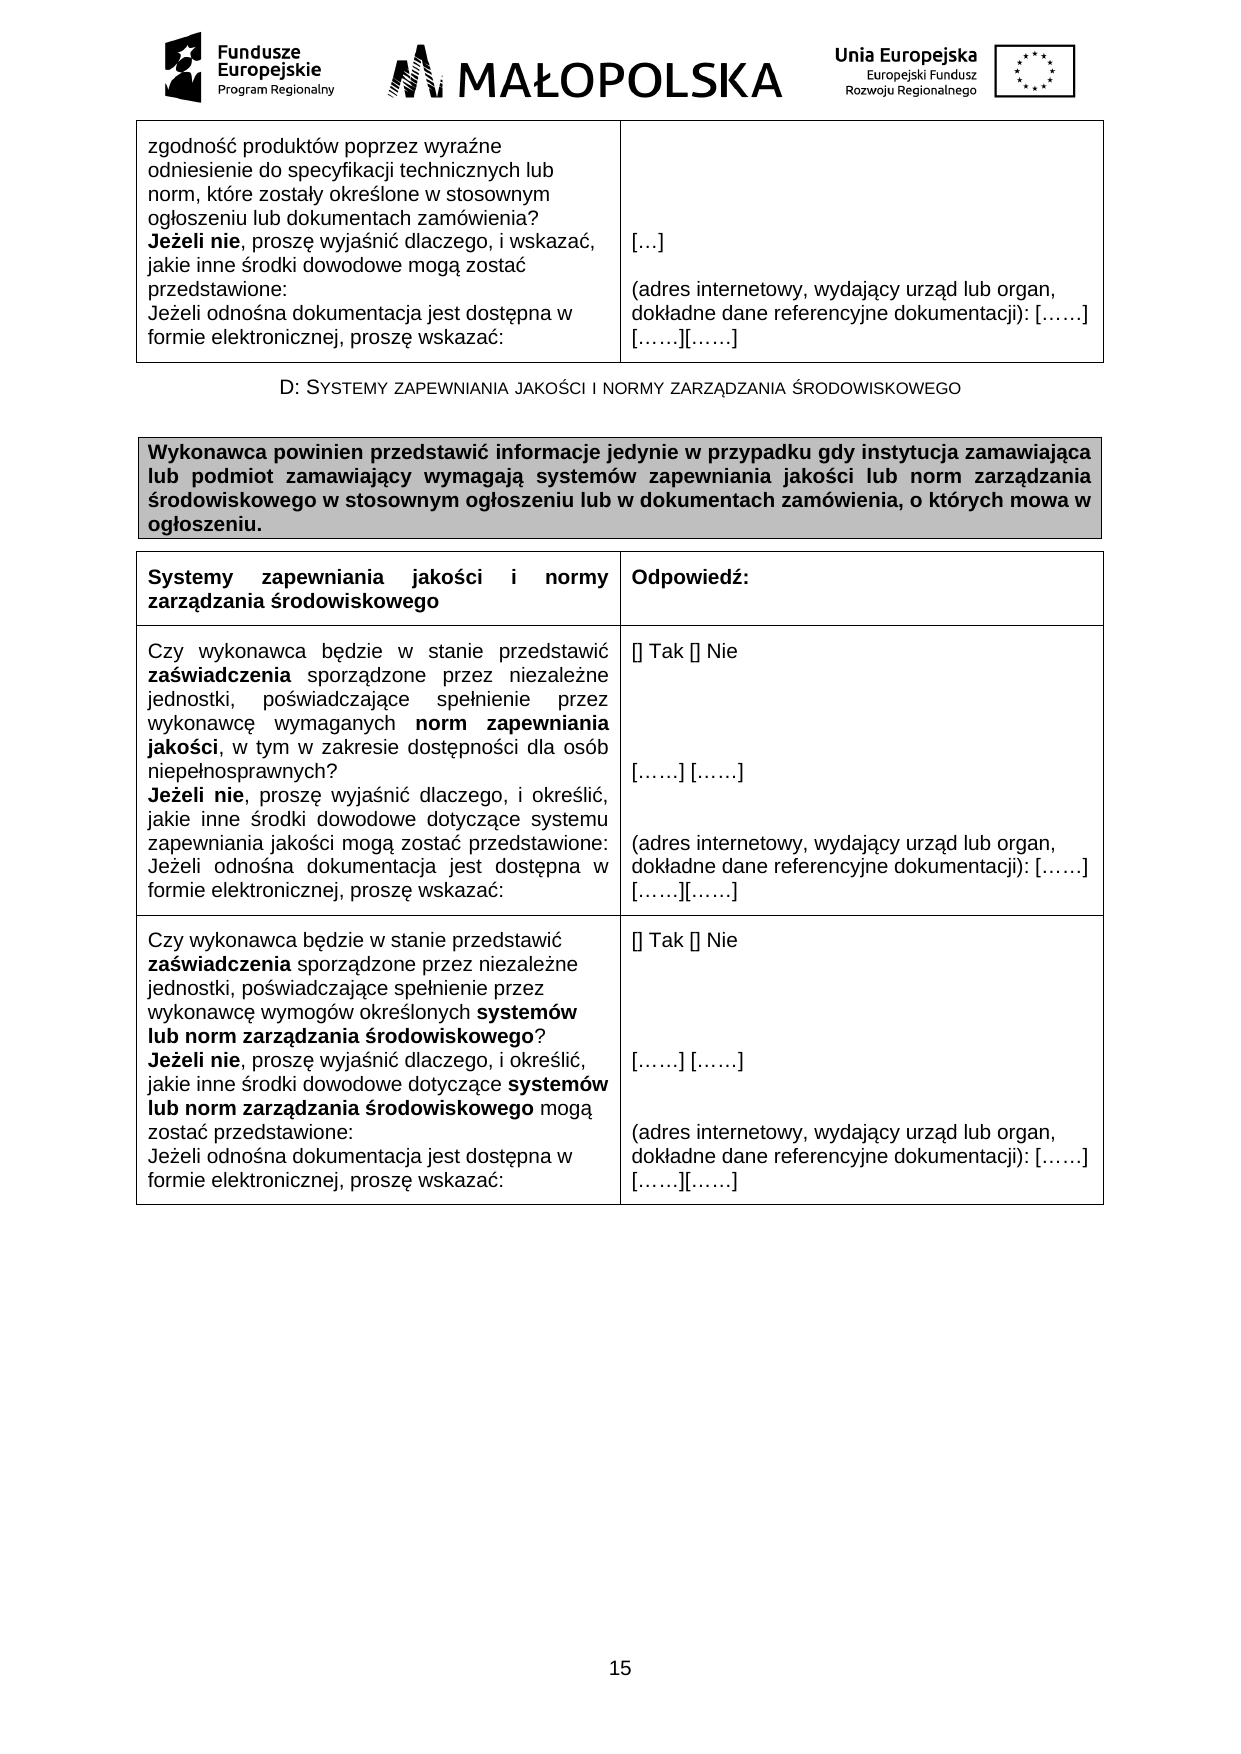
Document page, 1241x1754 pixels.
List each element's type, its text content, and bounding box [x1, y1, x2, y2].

title D: Systemy zapewniania jakości i normy zarządzania środowiskowego [148, 375, 1093, 399]
table_cell [] Tak [] Nie [……] [……] (adres internetowy, wydający urząd lub organ, dokładne dane referencyjne dokumentacji): [……][……][……] [621, 916, 1103, 1204]
text Wykonawca powinien przedstawić informacje jedynie w przypadku gdy instytucja zamawiająca lub podmiot zamawiający wymagają systemów zapewniania jakości lub norm zarządzania środowiskowego w stosownym ogłoszeniu lub w dokumentach zamówienia, o których mowa w ogłoszeniu. [139, 438, 1101, 538]
table_header Odpowiedź: [621, 552, 1103, 625]
table_header Systemy zapewniania jakości i normy zarządzania środowiskowego [137, 552, 620, 625]
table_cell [137, 121, 620, 362]
picture [147, 14, 1093, 120]
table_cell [621, 121, 1103, 362]
table_cell Czy wykonawca będzie w stanie przedstawić zaświadczenia sporządzone przez niezależne jednostki, poświadczające spełnienie przez wykonawcę wymaganych norm zapewniania jakości, w tym w zakresie dostępności dla osób niepełnosprawnych? Jeżeli nie, proszę wyjaśnić dlaczego, i określić, jakie inne środki dowodowe dotyczące systemu zapewniania jakości mogą zostać przedstawione: Jeżeli odnośna dokumentacja jest dostępna w formie elektronicznej, proszę wskazać: [137, 626, 620, 915]
table_cell Czy wykonawca będzie w stanie przedstawić zaświadczenia sporządzone przez niezależne jednostki, poświadczające spełnienie przez wykonawcę wymogów określonych systemów lub norm zarządzania środowiskowego? Jeżeli nie, proszę wyjaśnić dlaczego, i określić, jakie inne środki dowodowe dotyczące systemów lub norm zarządzania środowiskowego mogą zostać przedstawione: Jeżeli odnośna dokumentacja jest dostępna w formie elektronicznej, proszę wskazać: [137, 916, 620, 1204]
table_cell [] Tak [] Nie [……] [……] (adres internetowy, wydający urząd lub organ, dokładne dane referencyjne dokumentacji): [……][……][……] [621, 626, 1103, 915]
